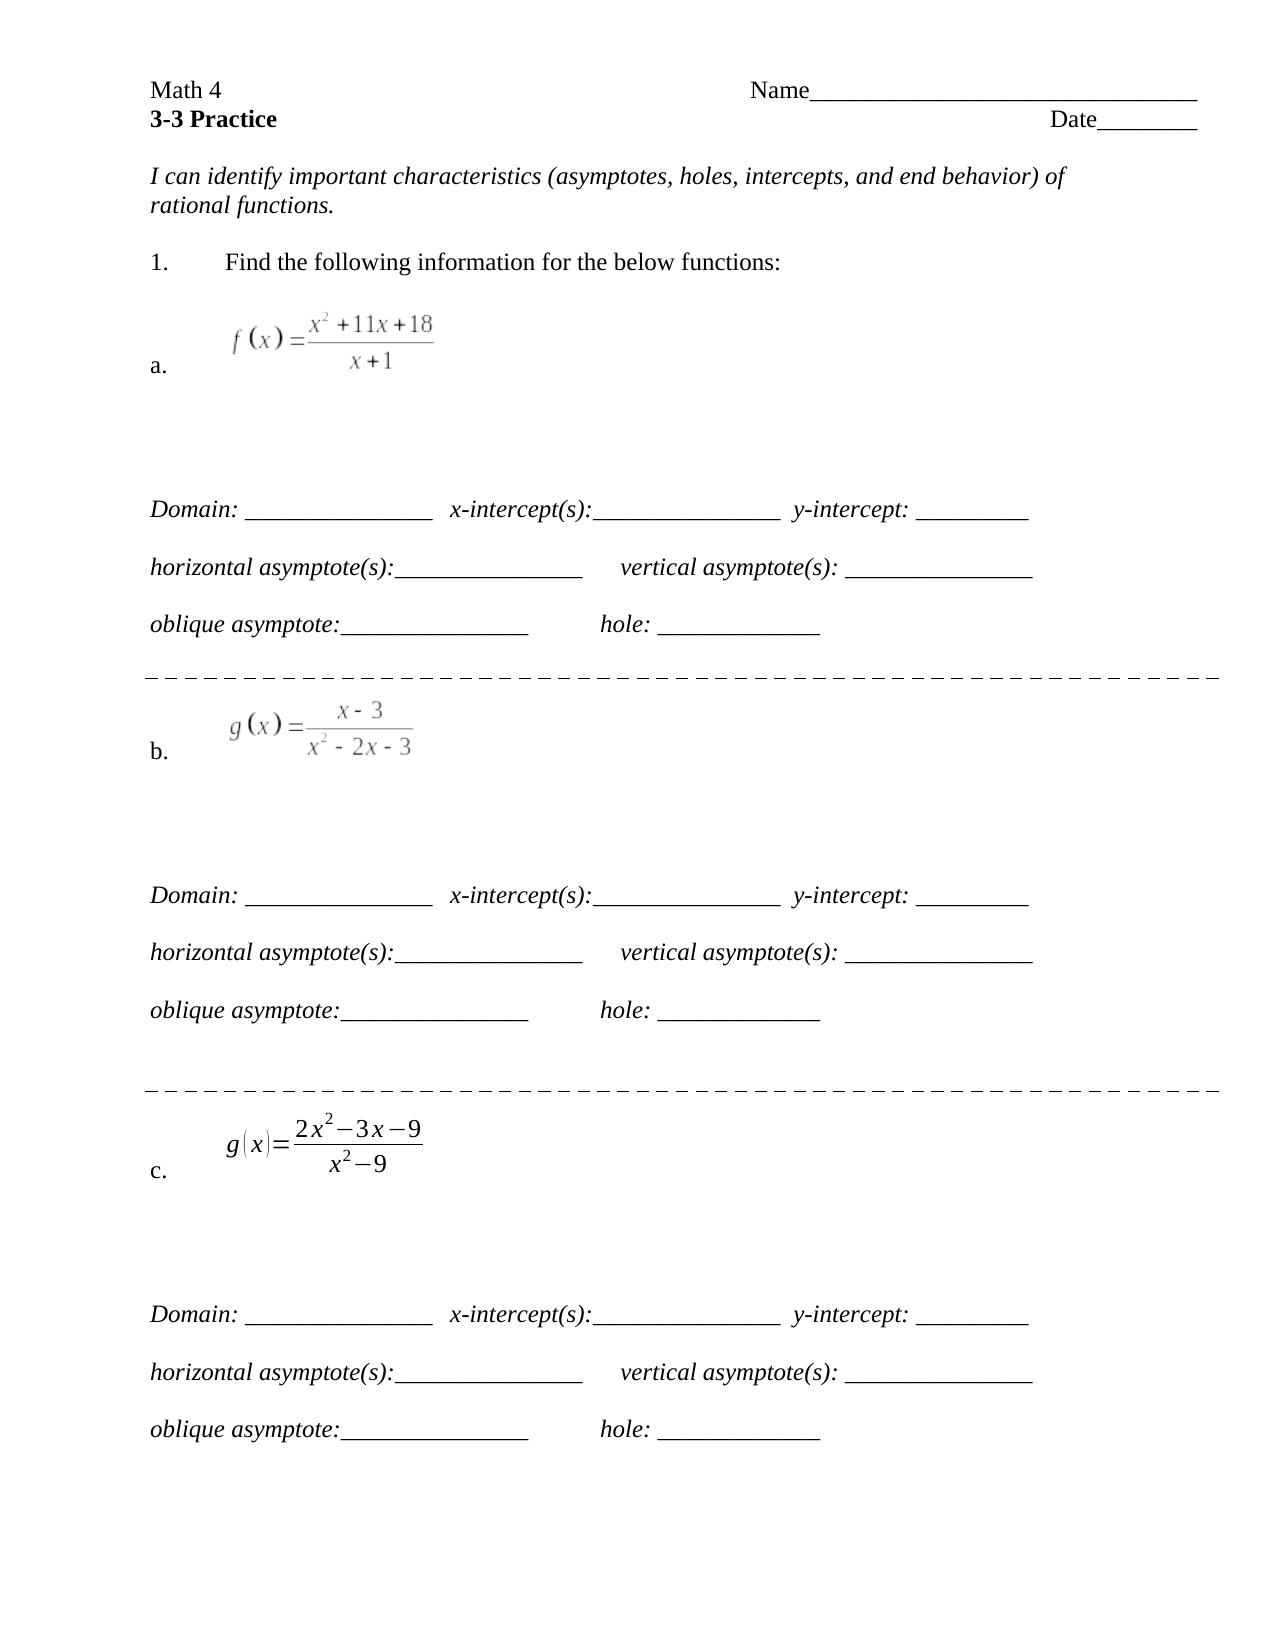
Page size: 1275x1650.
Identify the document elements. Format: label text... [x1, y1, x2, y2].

text I can identify important characteristics (asymptotes, holes, intercepts, and end behavior) of [150, 161, 1200, 190]
text b. [150, 695, 1200, 765]
text Math 4 Name_______________________________ [150, 75, 1200, 104]
text oblique asymptote:_______________ hole: _____________ [150, 995, 1200, 1024]
text a. [150, 305, 1200, 379]
text Domain: _______________ x-intercept(s):_______________ y-intercept: _________ [150, 494, 1200, 523]
text horizontal asymptote(s):_______________ vertical asymptote(s): _______________ [150, 937, 1200, 966]
text oblique asymptote:_______________ hole: _____________ [150, 609, 1200, 638]
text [150, 1357, 1200, 1385]
text Domain: _______________ x-intercept(s):_______________ y-intercept: _________ [150, 880, 1200, 909]
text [150, 1299, 1200, 1328]
text 3-3 Practice Date________ [150, 104, 1200, 132]
text horizontal asymptote(s):_______________ vertical asymptote(s): _______________ [150, 552, 1200, 580]
text c. [150, 1110, 1200, 1184]
text 1. Find the following information for the below functions: [150, 247, 1200, 276]
text rational functions. [150, 190, 1200, 219]
text oblique asymptote:_______________ hole: _____________ [150, 1414, 1200, 1443]
